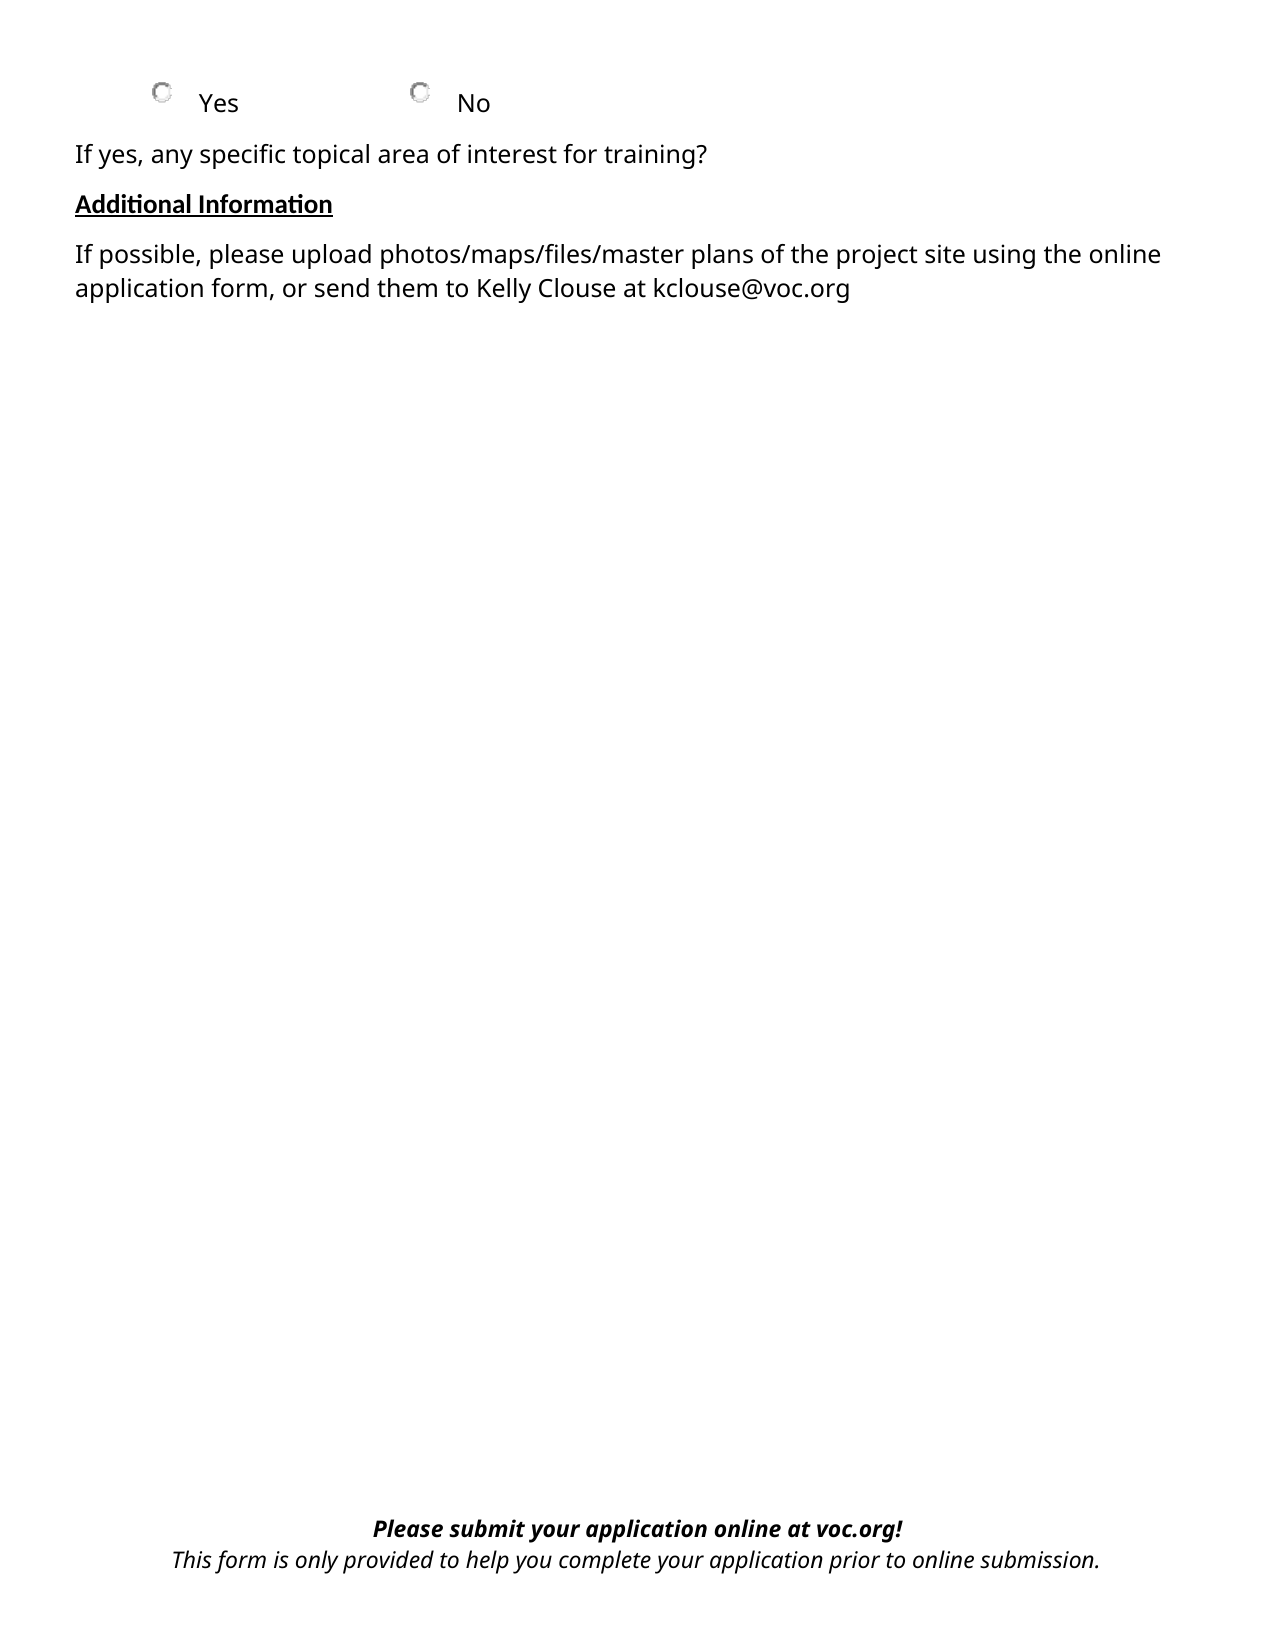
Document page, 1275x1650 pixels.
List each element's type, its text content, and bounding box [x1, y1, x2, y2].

text If yes, any specific topical area of interest for training? [75, 137, 1200, 171]
text If possible, please upload photos/maps/files/master plans of the project site using the online application form, or send them to Kelly Clouse at kclouse@voc.org [75, 237, 1200, 305]
text Additional Information [75, 187, 1200, 220]
text Yes No [150, 75, 1200, 120]
